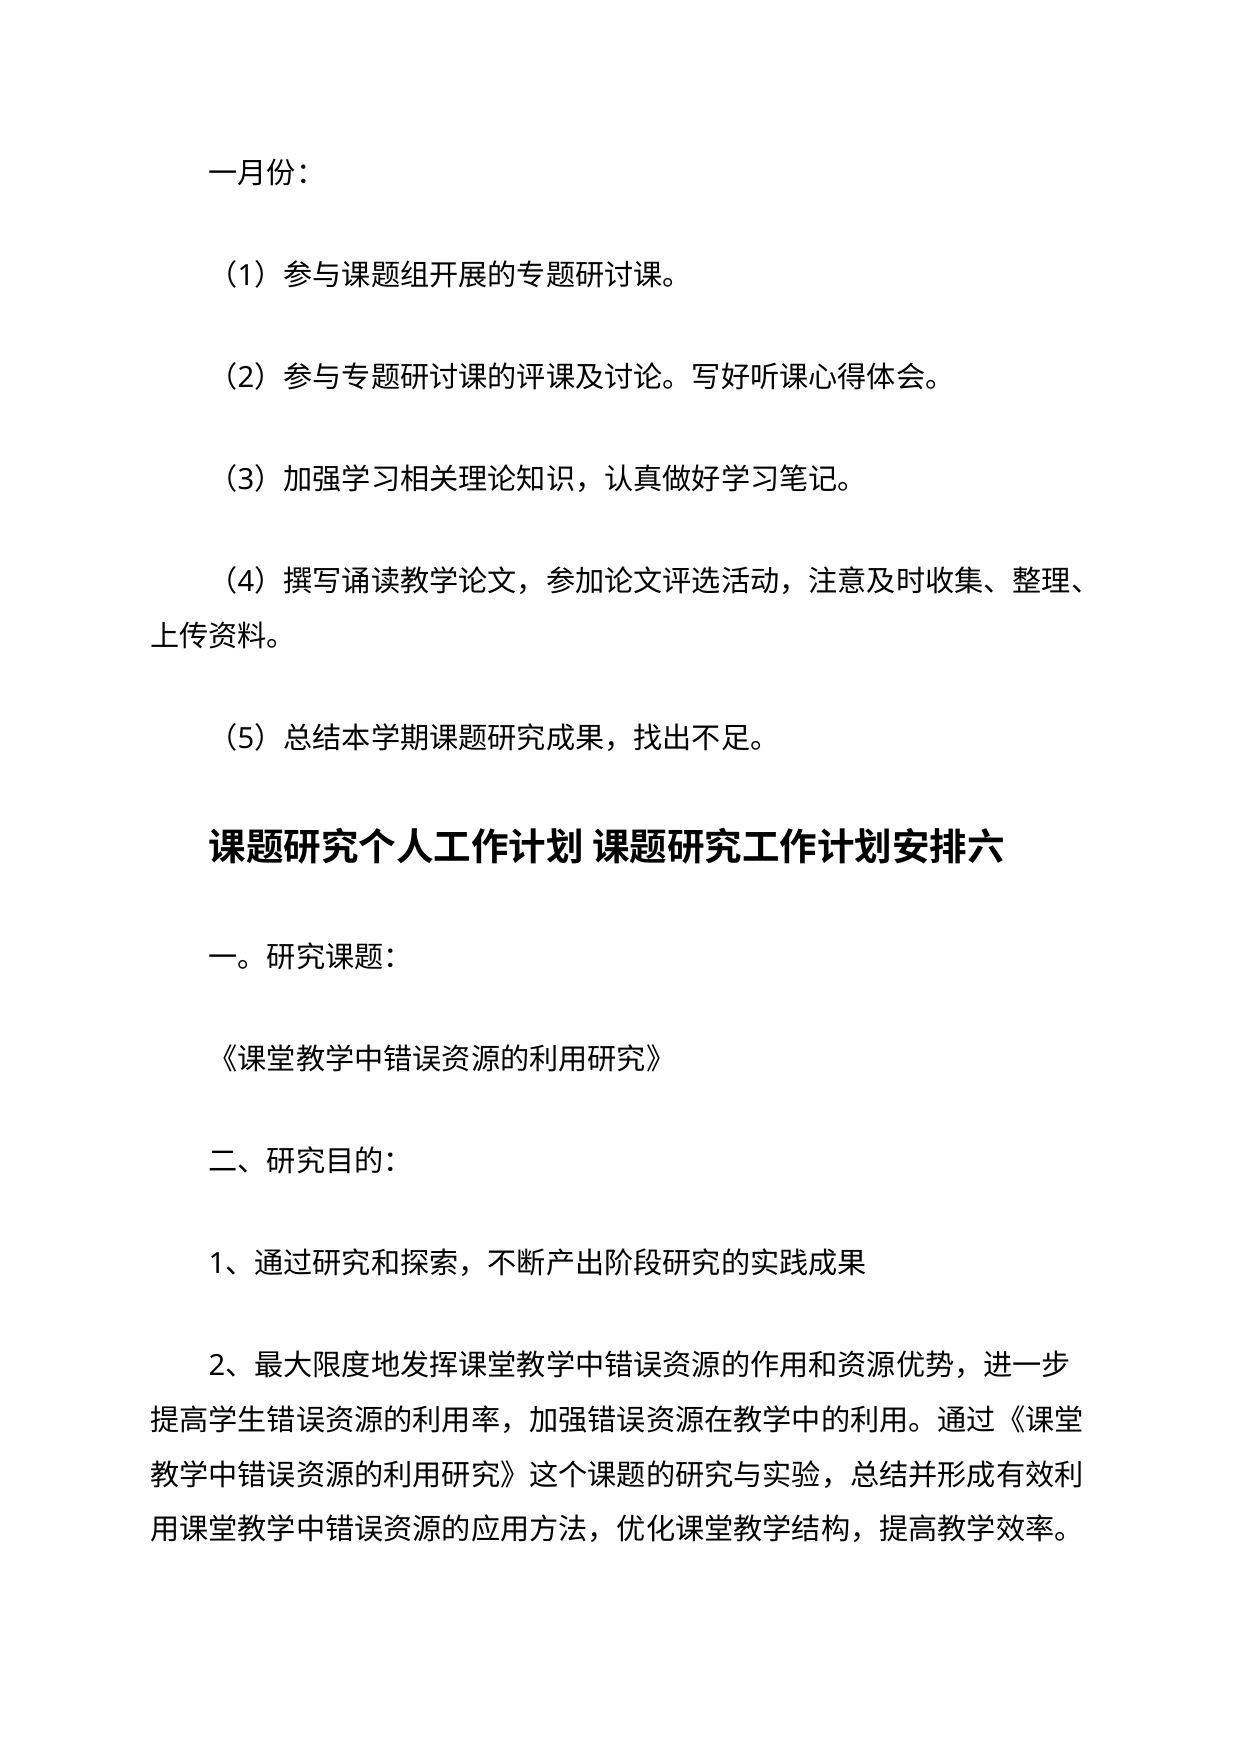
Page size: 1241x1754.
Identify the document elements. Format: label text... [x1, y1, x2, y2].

text 2、最大限度地发挥课堂教学中错误资源的作用和资源优势，进一步提高学生错误资源的利用率，加强错误资源在教学中的利用。通过《课堂教学中错误资源的利用研究》这个课题的研究与实验，总结并形成有效利用课堂教学中错误资源的应用方法，优化课堂教学结构，提高教学效率。 [150, 1341, 1090, 1548]
text （5）总结本学期课题研究成果，找出不足。 [150, 714, 1090, 757]
text （4）撰写诵读教学论文，参加论文评选活动，注意及时收集、整理、上传资料。 [150, 558, 1090, 655]
text 二、研究目的： [150, 1137, 1090, 1180]
text （3）加强学习相关理论知识，认真做好学习笔记。 [150, 456, 1090, 498]
text 一月份： [150, 150, 1090, 192]
text 一。研究课题： [150, 934, 1090, 976]
text 课题研究个人工作计划 课题研究工作计划安排六 [150, 816, 1090, 871]
text 《课堂教学中错误资源的利用研究》 [150, 1036, 1090, 1078]
text （1）参与课题组开展的专题研讨课。 [150, 252, 1090, 294]
text 1、通过研究和探索，不断产出阶段研究的实践成果 [150, 1239, 1090, 1282]
text （2）参与专题研讨课的评课及讨论。写好听课心得体会。 [150, 354, 1090, 396]
